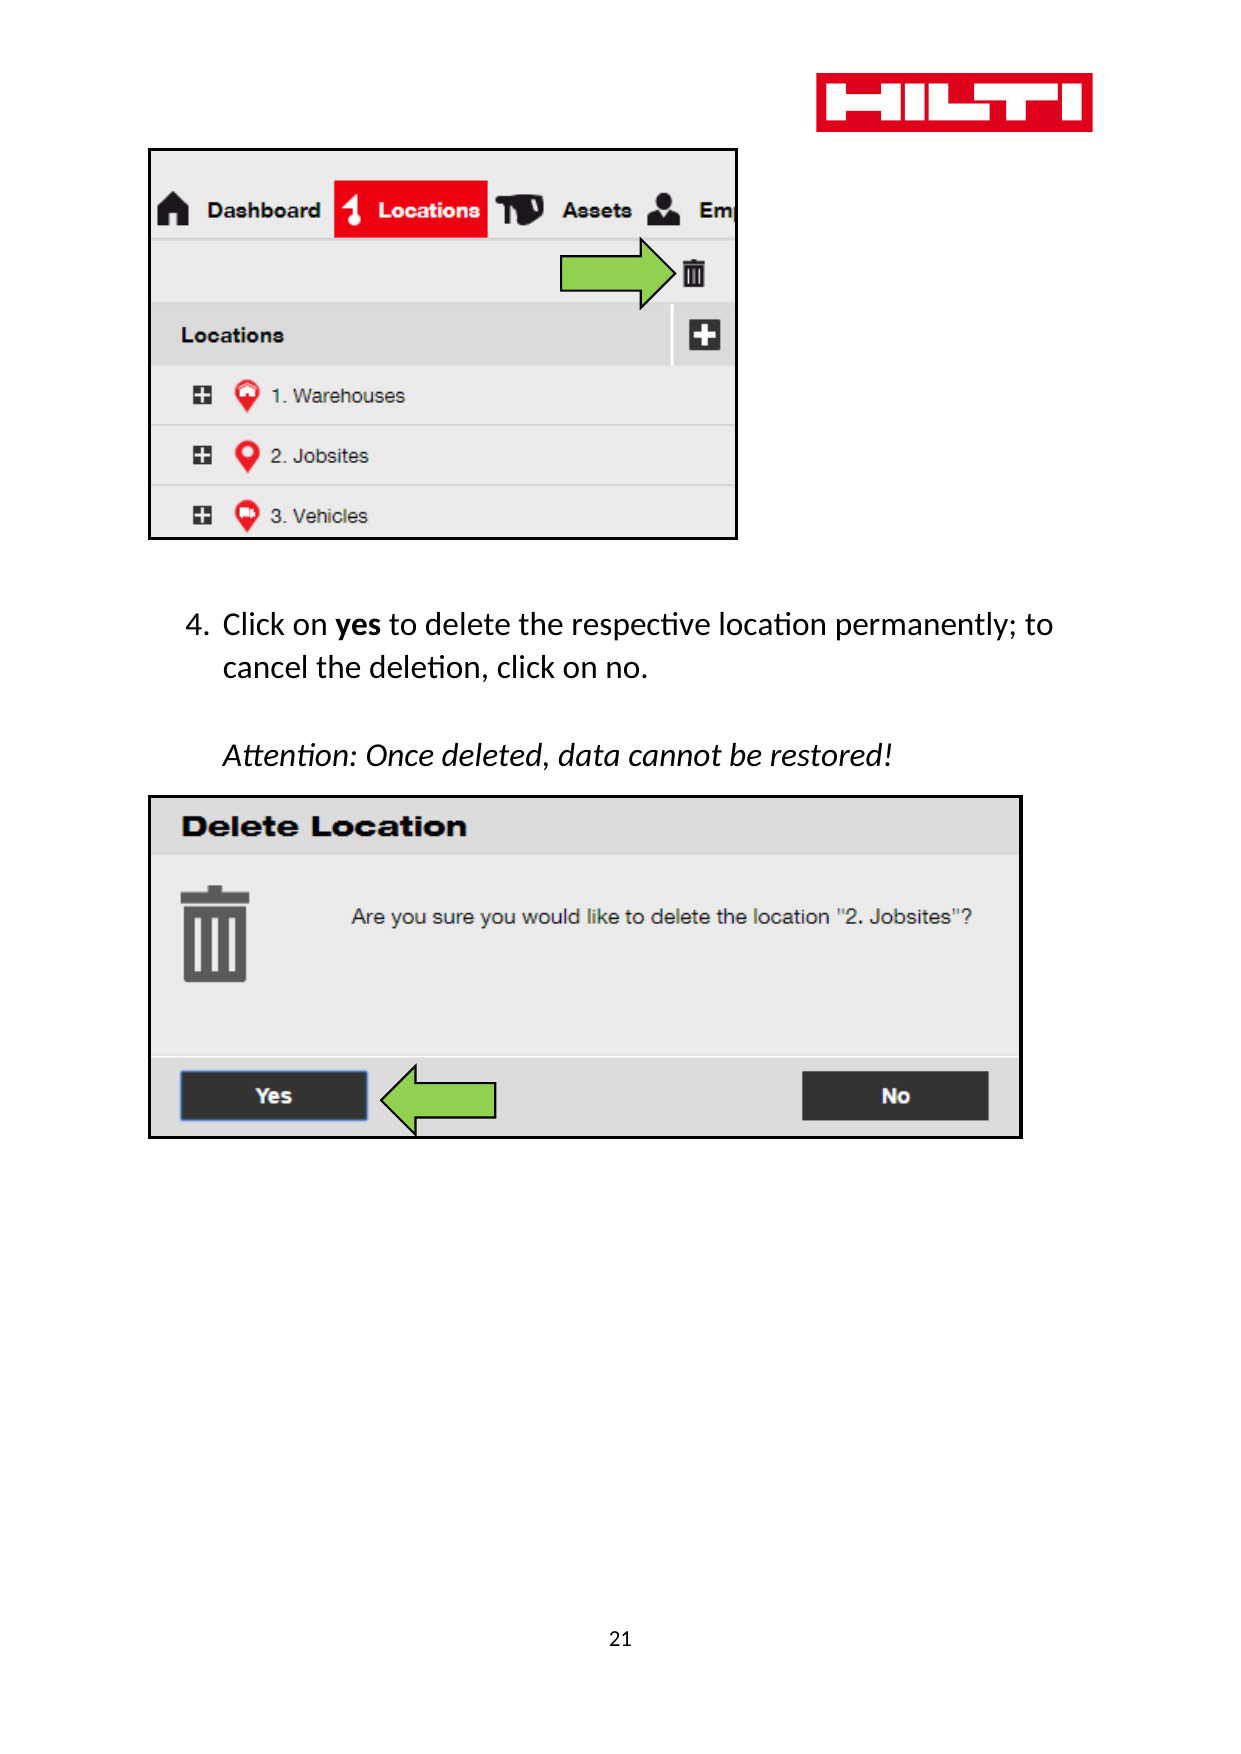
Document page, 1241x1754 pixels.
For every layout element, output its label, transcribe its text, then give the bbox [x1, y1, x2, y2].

list Click on yes to delete the respective location permanently; to cancel the deletion, click on no. [185, 602, 1093, 687]
picture [151, 798, 1019, 1136]
picture [816, 73, 1093, 132]
picture [151, 151, 735, 537]
list Attention: Once deleted, data cannot be restored! [223, 734, 1093, 775]
